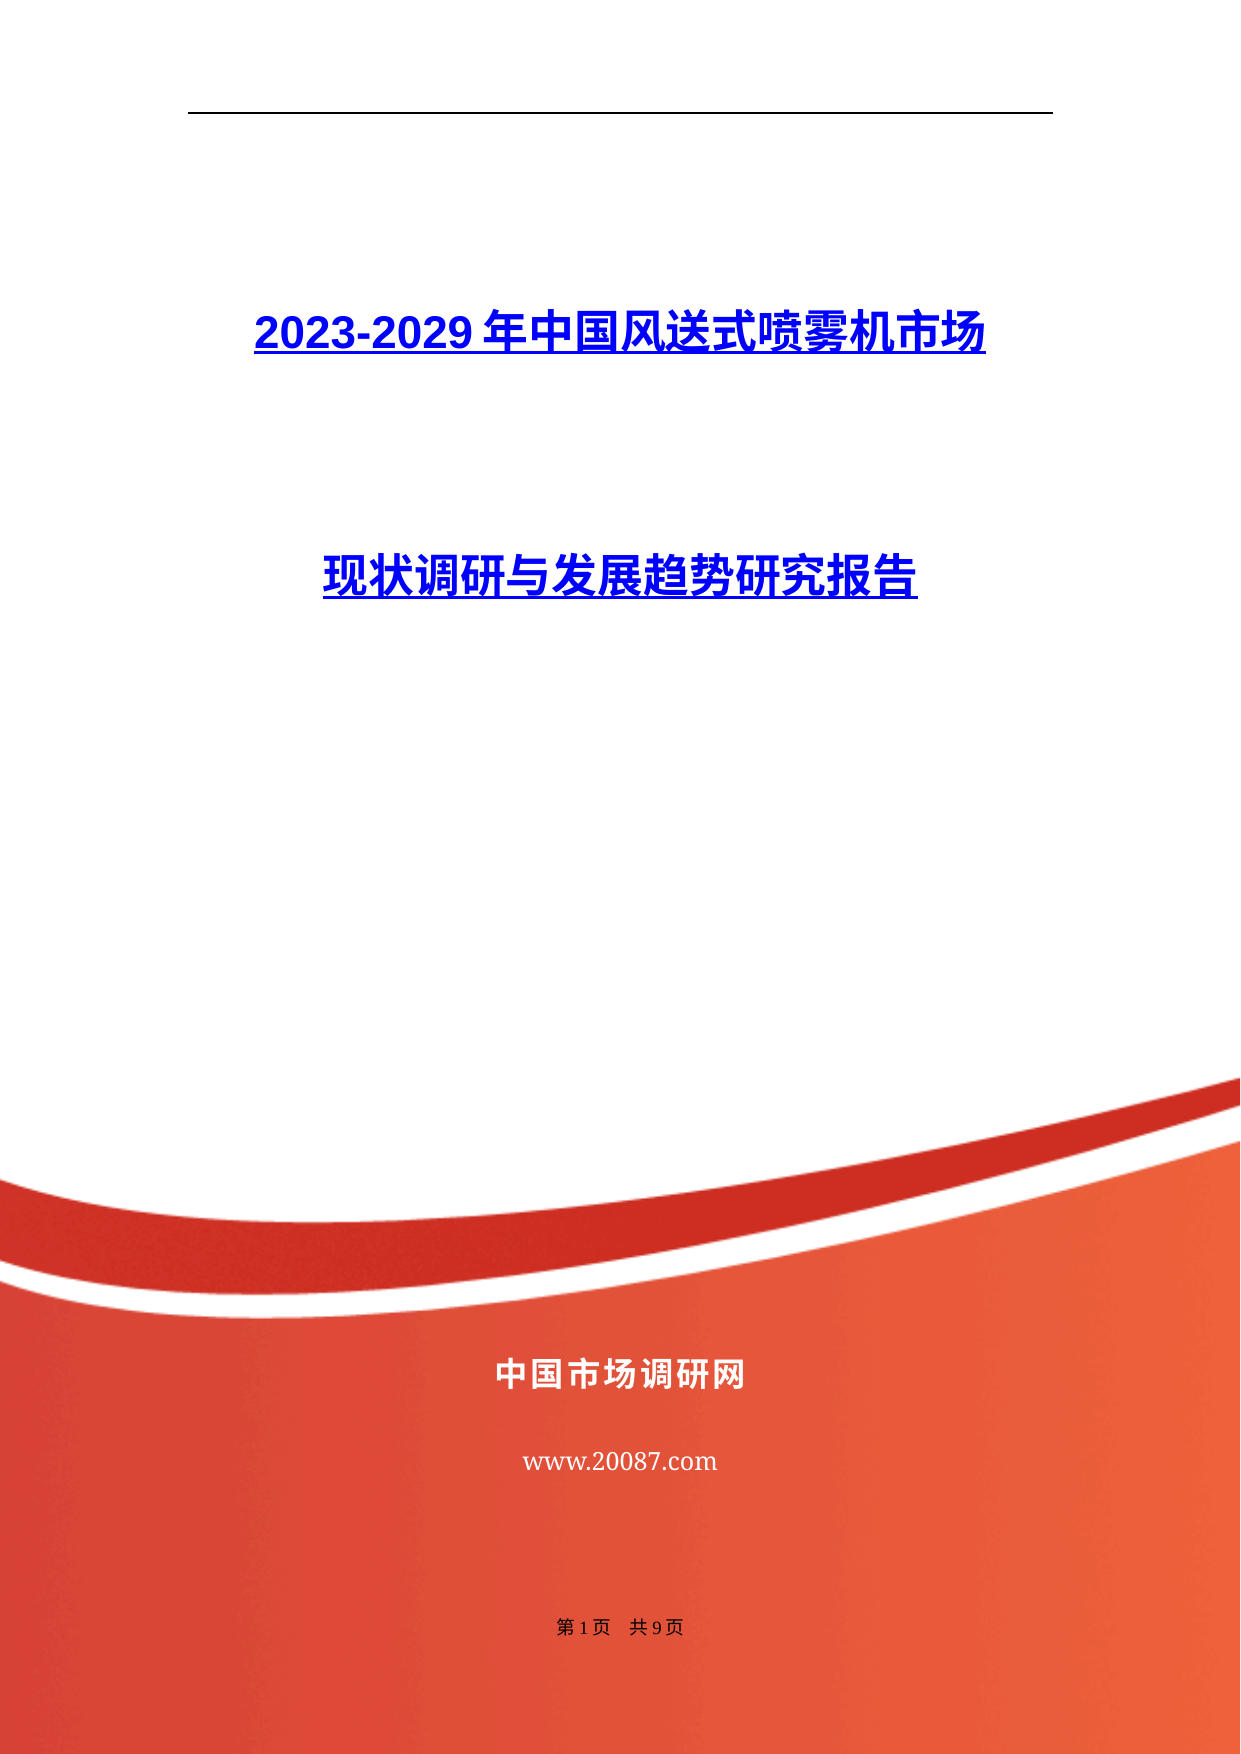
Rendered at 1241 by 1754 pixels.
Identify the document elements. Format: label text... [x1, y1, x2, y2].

subtitle 中国市场调研网 [187, 1339, 1053, 1404]
text www.20087.com [187, 1428, 1053, 1493]
table_header 2023-2029年中国风送式喷雾机市场现状调研与发展趋势研究报告 [188, 207, 1053, 773]
picture [0, 1006, 1241, 1754]
